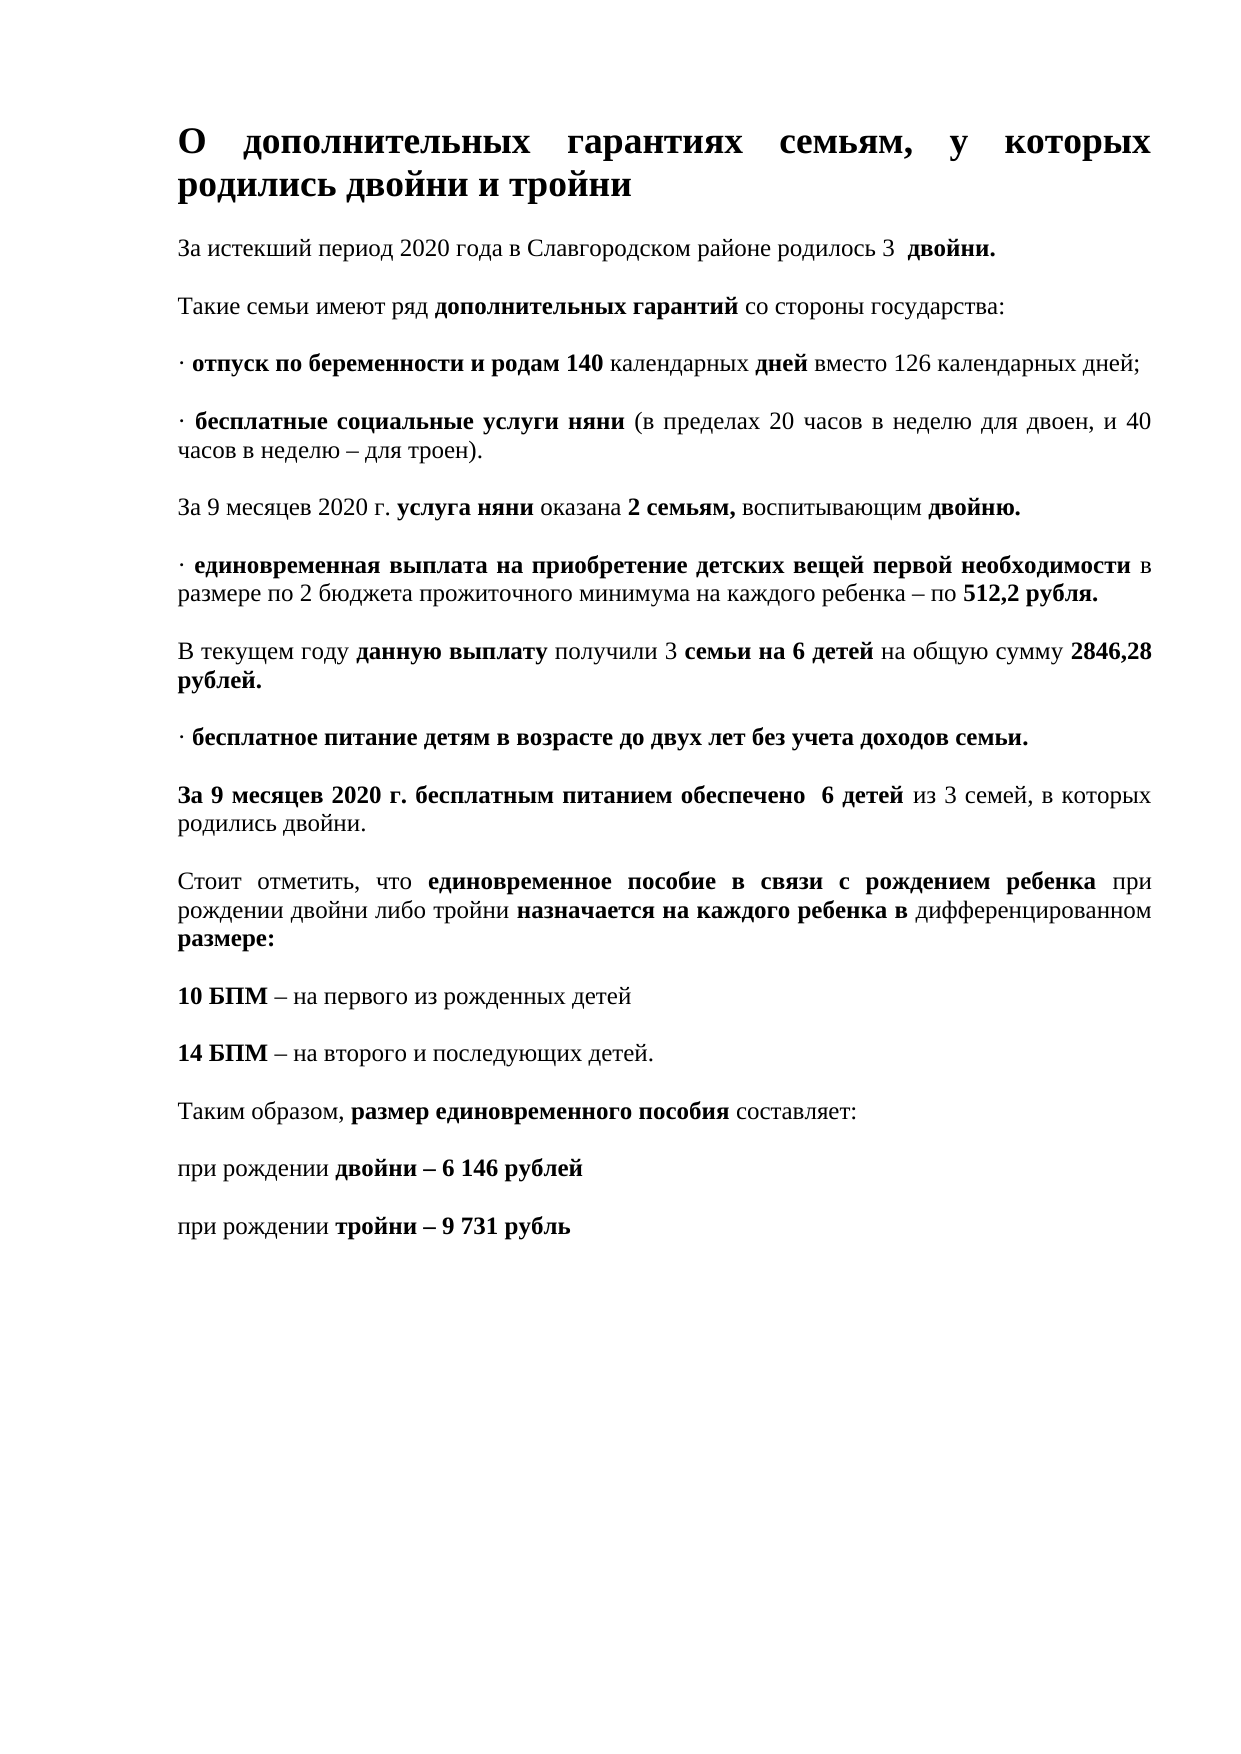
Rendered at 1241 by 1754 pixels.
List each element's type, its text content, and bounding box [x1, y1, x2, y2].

text при рождении тройни – 9 731 рубль [177, 1211, 1152, 1240]
text В текущем году данную выплату получили 3 семьи на 6 детей на общую сумму 2846,28 рублей. [177, 636, 1152, 693]
text · бесплатное питание детям в возрасте до двух лет без учета доходов семьи. [177, 722, 1152, 751]
text За истекший период 2020 года в Славгородском районе родилось 3 двойни. [177, 233, 1152, 262]
text · единовременная выплата на приобретение детских вещей первой необходимости в размере по 2 бюджета прожиточного минимума на каждого ребенка – по 512,2 рубля. [177, 550, 1152, 607]
text За 9 месяцев 2020 г. услуга няни оказана 2 семьям, воспитывающим двойню. [177, 492, 1152, 521]
text О дополнительных гарантиях семьям, у которых родились двойни и тройни [177, 118, 1152, 204]
text Такие семьи имеют ряд дополнительных гарантий со стороны государства: [177, 291, 1152, 320]
text · бесплатные социальные услуги няни (в пределах 20 часов в неделю для двоен, и 40 часов в неделю – для троен). [177, 406, 1152, 463]
text при рождении двойни – 6 146 рублей [177, 1153, 1152, 1182]
text 10 БПМ – на первого из рожденных детей [177, 981, 1152, 1010]
text За 9 месяцев 2020 г. бесплатным питанием обеспечено 6 детей из 3 семей, в которых родились двойни. [177, 780, 1152, 837]
text · отпуск по беременности и родам 140 календарных дней вместо 126 календарных дней; [177, 348, 1152, 377]
text Стоит отметить, что единовременное пособие в связи с рождением ребенка при рождении двойни либо тройни назначается на каждого ребенка в дифференцированном размере: [177, 866, 1152, 952]
text Таким образом, размер единовременного пособия составляет: [177, 1096, 1152, 1125]
text 14 БПМ – на второго и последующих детей. [177, 1038, 1152, 1067]
